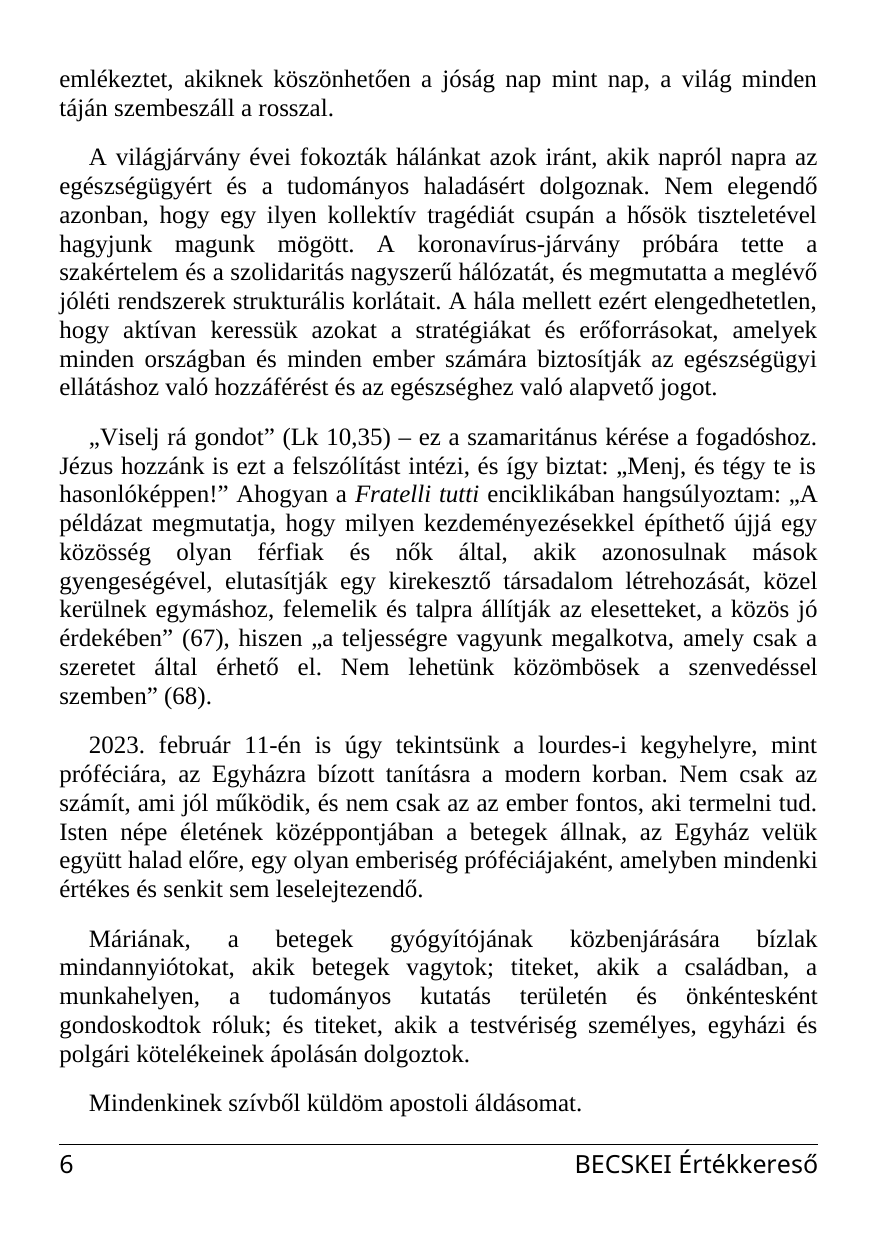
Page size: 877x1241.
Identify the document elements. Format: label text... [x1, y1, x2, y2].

text A világjárvány évei fokozták hálánkat azok iránt, akik napról napra az egészségügyért és a tudományos haladásért dolgoznak. Nem elegendő azonban, hogy egy ilyen kollektív tragédiát csupán a hősök tiszteletével hagyjunk magunk mögött. A koronavírus-járvány próbára tette a szakértelem és a szolidaritás nagyszerű hálózatát, és megmutatta a meglévő jóléti rendszerek strukturális korlátait. A hála mellett ezért elengedhetetlen, hogy aktívan keressük azokat a stratégiákat és erőforrásokat, amelyek minden országban és minden ember számára biztosítják az egészségügyi ellátáshoz való hozzáférést és az egészséghez való alapvető jogot. [59, 142, 818, 401]
text Máriának, a betegek gyógyítójának közbenjárására bízlak mindannyiótokat, akik betegek vagytok; titeket, akik a családban, a munkahelyen, a tudományos kutatás területén és önkéntesként gondoskodtok róluk; és titeket, akik a testvériség személyes, egyházi és polgári kötelékeinek ápolásán dolgoztok. [59, 924, 818, 1067]
text „Viselj rá gondot” (Lk 10,35) – ez a szamaritánus kérése a fogadóshoz. Jézus hozzánk is ezt a felszólítást intézi, és így biztat: „Menj, és tégy te is hasonlóképpen!” Ahogyan a Fratelli tutti enciklikában hangsúlyoztam: „A példázat megmutatja, hogy milyen kezdeményezésekkel építhető újjá egy közösség olyan férfiak és nők által, akik azonosulnak mások gyengeségével, elutasítják egy kirekesztő társadalom létrehozását, közel kerülnek egymáshoz, felemelik és talpra állítják az elesetteket, a közös jó érdekében” (67), hiszen „a teljességre vagyunk megalkotva, amely csak a szeretet által érhető el. Nem lehetünk közömbösek a szenvedéssel szemben” (68). [59, 422, 818, 709]
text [59, 64, 818, 122]
text 2023. február 11-én is úgy tekintsünk a lourdes-i kegyhelyre, mint próféciára, az Egyházra bízott tanításra a modern korban. Nem csak az számít, ami jól működik, és nem csak az az ember fontos, aki termelni tud. Isten népe életének középpontjában a betegek állnak, az Egyház velük együtt halad előre, egy olyan emberiség próféciájaként, amelyben mindenki értékes és senkit sem leselejtezendő. [59, 730, 818, 903]
text Mindenkinek szívből küldöm apostoli áldásomat. [59, 1088, 818, 1117]
